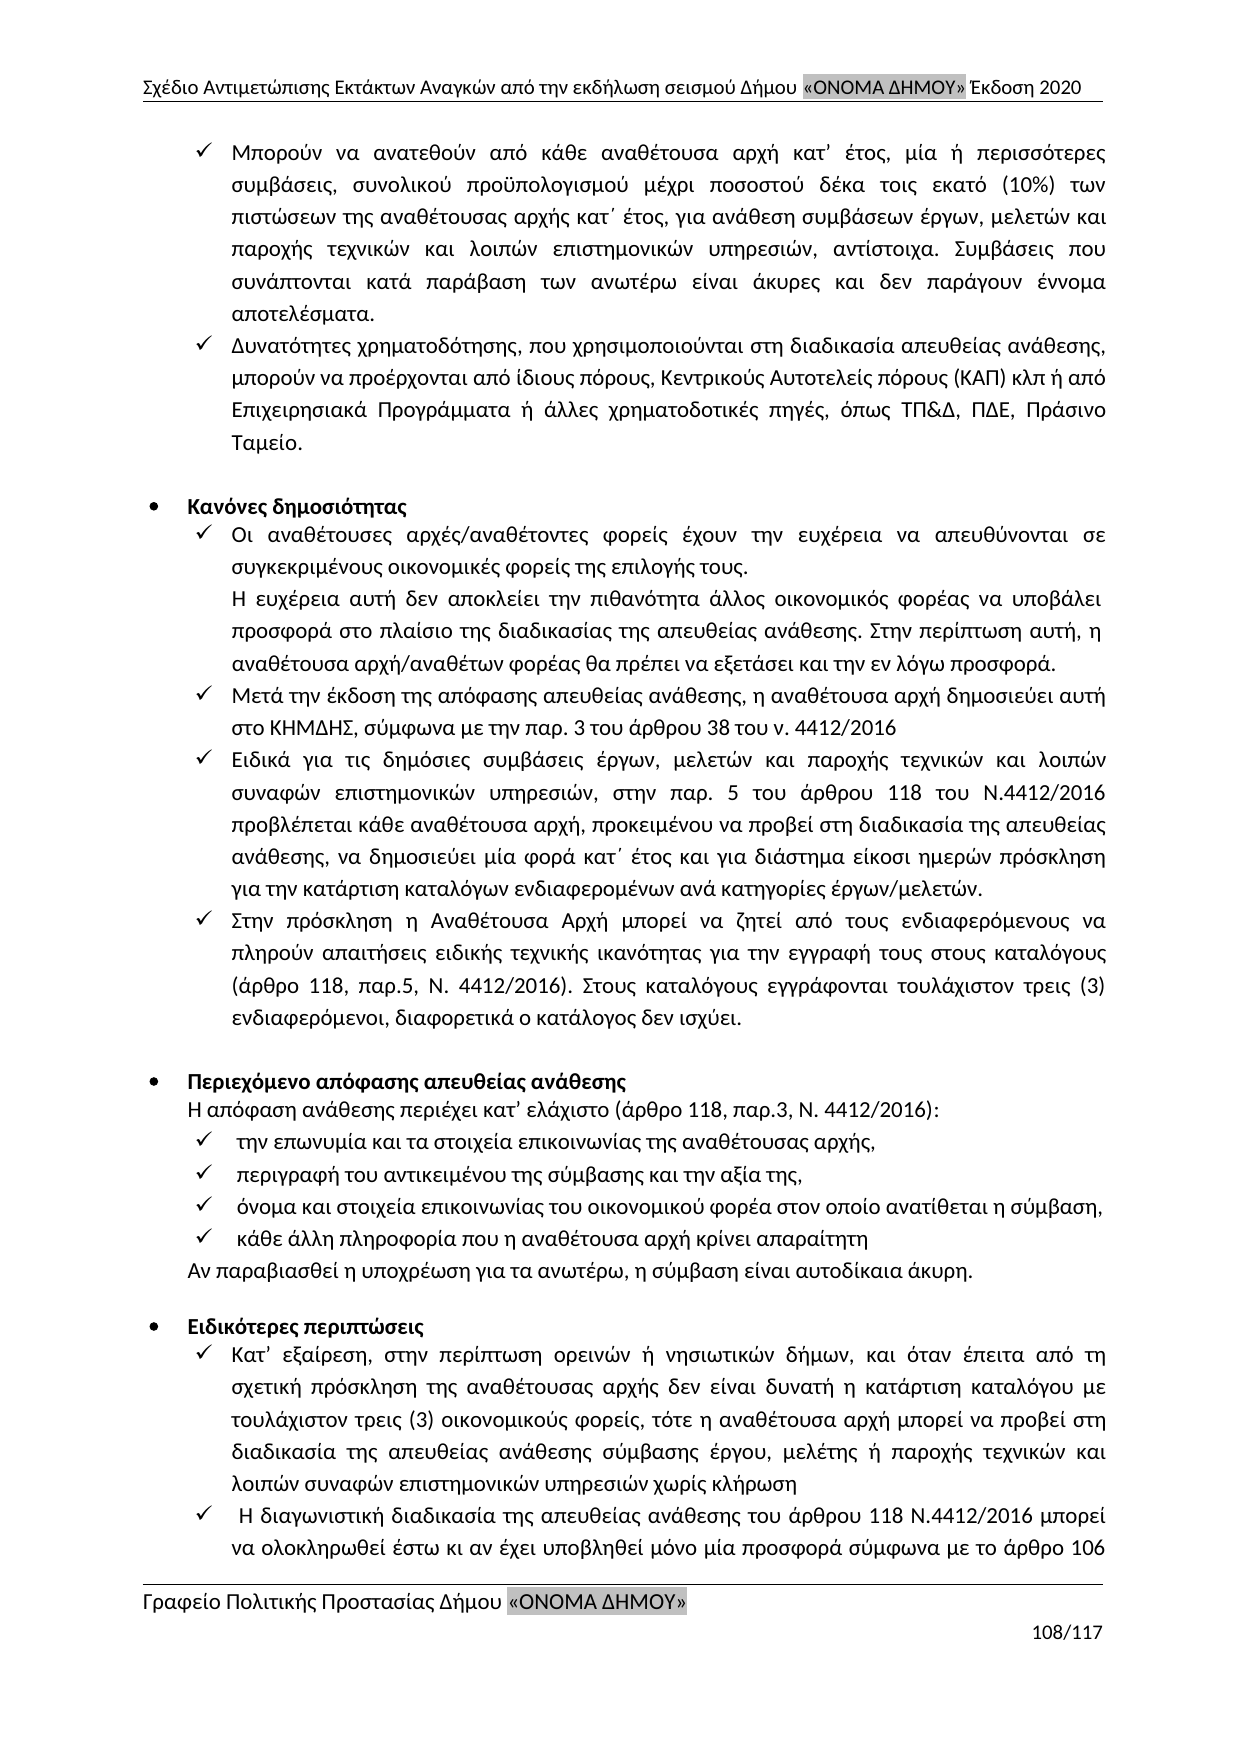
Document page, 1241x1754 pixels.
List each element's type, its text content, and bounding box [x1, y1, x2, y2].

list περιγραφή του αντικειμένου της σύμβασης και την αξία της, [194, 1160, 1107, 1188]
list Η ευχέρεια αυτή δεν αποκλείει την πιθανότητα άλλος οικονομικός φορέας να υποβάλει προσφορά στο πλαίσιο της διαδικασίας της απευθείας ανάθεσης. Στην περίπτωση αυτή, η αναθέτουσα αρχή/αναθέτων φορέας θα πρέπει να εξετάσει και την εν λόγω προσφορά. [232, 584, 1103, 677]
text Αν παραβιασθεί η υποχρέωση για τα ανωτέρω, η σύμβαση είναι αυτοδίκαια άκυρη. [143, 1256, 1103, 1284]
list Περιεχόμενο απόφασης απευθείας ανάθεσης [150, 1067, 1107, 1095]
list Ειδικότερες περιπτώσεις [150, 1312, 1107, 1340]
list Μετά την έκδοση της απόφασης απευθείας ανάθεσης, η αναθέτουσα αρχή δημοσιεύει αυτή στο ΚΗΜΔΗΣ, σύμφωνα με την παρ. 3 του άρθρου 38 του ν. 4412/2016 [194, 681, 1107, 741]
list Ειδικά για τις δημόσιες συμβάσεις έργων, μελετών και παροχής τεχνικών και λοιπών συναφών επιστημονικών υπηρεσιών, στην παρ. 5 του άρθρου 118 του Ν.4412/2016 προβλέπεται κάθε αναθέτουσα αρχή, προκειμένου να προβεί στη διαδικασία της απευθείας ανάθεσης, να δημοσιεύει μία φορά κατ΄ έτος και για διάστημα είκοσι ημερών πρόσκληση για την κατάρτιση καταλόγων ενδιαφερομένων ανά κατηγορίες έργων/μελετών. [194, 745, 1107, 902]
list Κατ’ εξαίρεση, στην περίπτωση ορεινών ή νησιωτικών δήμων, και όταν έπειτα από τη σχετική πρόσκληση της αναθέτουσας αρχής δεν είναι δυνατή η κατάρτιση καταλόγου με τουλάχιστον τρεις (3) οικονομικούς φορείς, τότε η αναθέτουσα αρχή μπορεί να προβεί στη διαδικασία της απευθείας ανάθεσης σύμβασης έργου, μελέτης ή παροχής τεχνικών και λοιπών συναφών επιστημονικών υπηρεσιών χωρίς κλήρωση [194, 1340, 1107, 1497]
list την επωνυμία και τα στοιχεία επικοινωνίας της αναθέτουσας αρχής, [194, 1127, 1107, 1156]
list Οι αναθέτουσες αρχές/αναθέτοντες φορείς έχουν την ευχέρεια να απευθύνονται σε συγκεκριμένους οικονομικές φορείς της επιλογής τους. [194, 520, 1107, 580]
list Δυνατότητες χρηματοδότησης, που χρησιμοποιούνται στη διαδικασία απευθείας ανάθεσης, μπορούν να προέρχονται από ίδιους πόρους, Κεντρικούς Αυτοτελείς πόρους (ΚΑΠ) κλπ ή από Επιχειρησιακά Προγράμματα ή άλλες χρηματοδοτικές πηγές, όπως ΤΠ&Δ, ΠΔΕ, Πράσινο Ταμείο. [194, 331, 1107, 456]
list Κανόνες δημοσιότητας [150, 492, 1107, 520]
list κάθε άλλη πληροφορία που η αναθέτουσα αρχή κρίνει απαραίτητη [194, 1224, 1107, 1252]
list Στην πρόσκληση η Αναθέτουσα Αρχή μπορεί να ζητεί από τους ενδιαφερόμενους να πληρούν απαιτήσεις ειδικής τεχνικής ικανότητας για την εγγραφή τους στους καταλόγους (άρθρο 118, παρ.5, Ν. 4412/2016). Στους καταλόγους εγγράφονται τουλάχιστον τρεις (3) ενδιαφερόμενοι, διαφορετικά ο κατάλογος δεν ισχύει. [194, 906, 1107, 1031]
list Μπορούν να ανατεθούν από κάθε αναθέτουσα αρχή κατ’ έτος, μία ή περισσότερες συμβάσεις, συνολικού προϋπολογισμού μέχρι ποσοστού δέκα τοις εκατό (10%) των πιστώσεων της αναθέτουσας αρχής κατ΄ έτος, για ανάθεση συμβάσεων έργων, μελετών και παροχής τεχνικών και λοιπών επιστημονικών υπηρεσιών, αντίστοιχα. Συμβάσεις που συνάπτονται κατά παράβαση των ανωτέρω είναι άκυρες και δεν παράγουν έννομα αποτελέσματα. [194, 138, 1107, 327]
list Η απόφαση ανάθεσης περιέχει κατ’ ελάχιστο (άρθρο 118, παρ.3, Ν. 4412/2016): [187, 1095, 1103, 1123]
list όνομα και στοιχεία επικοινωνίας του οικονομικού φορέα στον οποίο ανατίθεται η σύμβαση, [194, 1192, 1107, 1220]
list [194, 1501, 1107, 1561]
